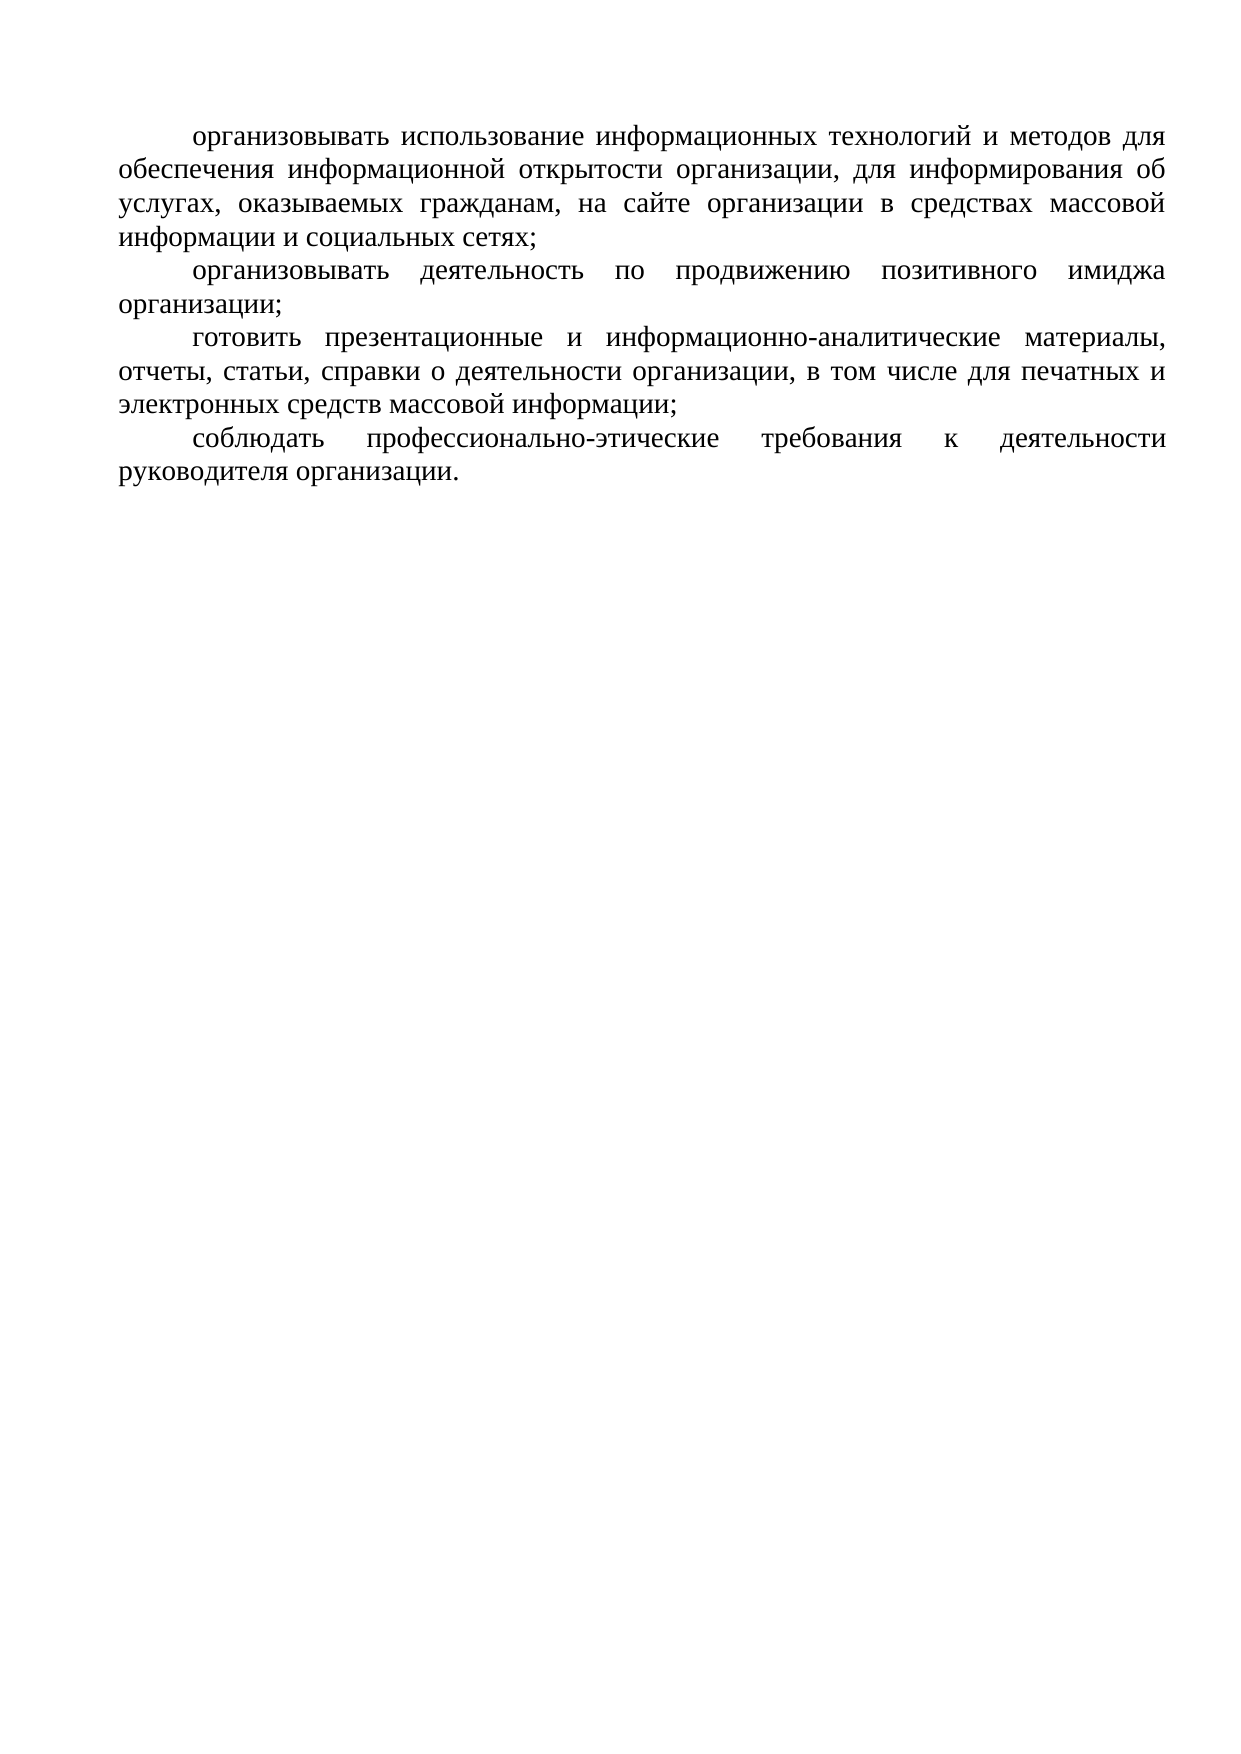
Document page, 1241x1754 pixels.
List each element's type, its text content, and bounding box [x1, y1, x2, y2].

text организовывать использование информационных технологий и методов для обеспечения информационной открытости организации, для информирования об услугах, оказываемых гражданам, на сайте организации в средствах массовой информации и социальных сетях; [118, 118, 1167, 252]
text соблюдать профессионально-этические требования к деятельности руководителя организации. [118, 420, 1167, 487]
text организовывать деятельность по продвижению позитивного имиджа организации; [118, 252, 1167, 319]
text готовить презентационные и информационно-аналитические материалы, отчеты, статьи, справки о деятельности организации, в том числе для печатных и электронных средств массовой информации; [118, 319, 1167, 420]
